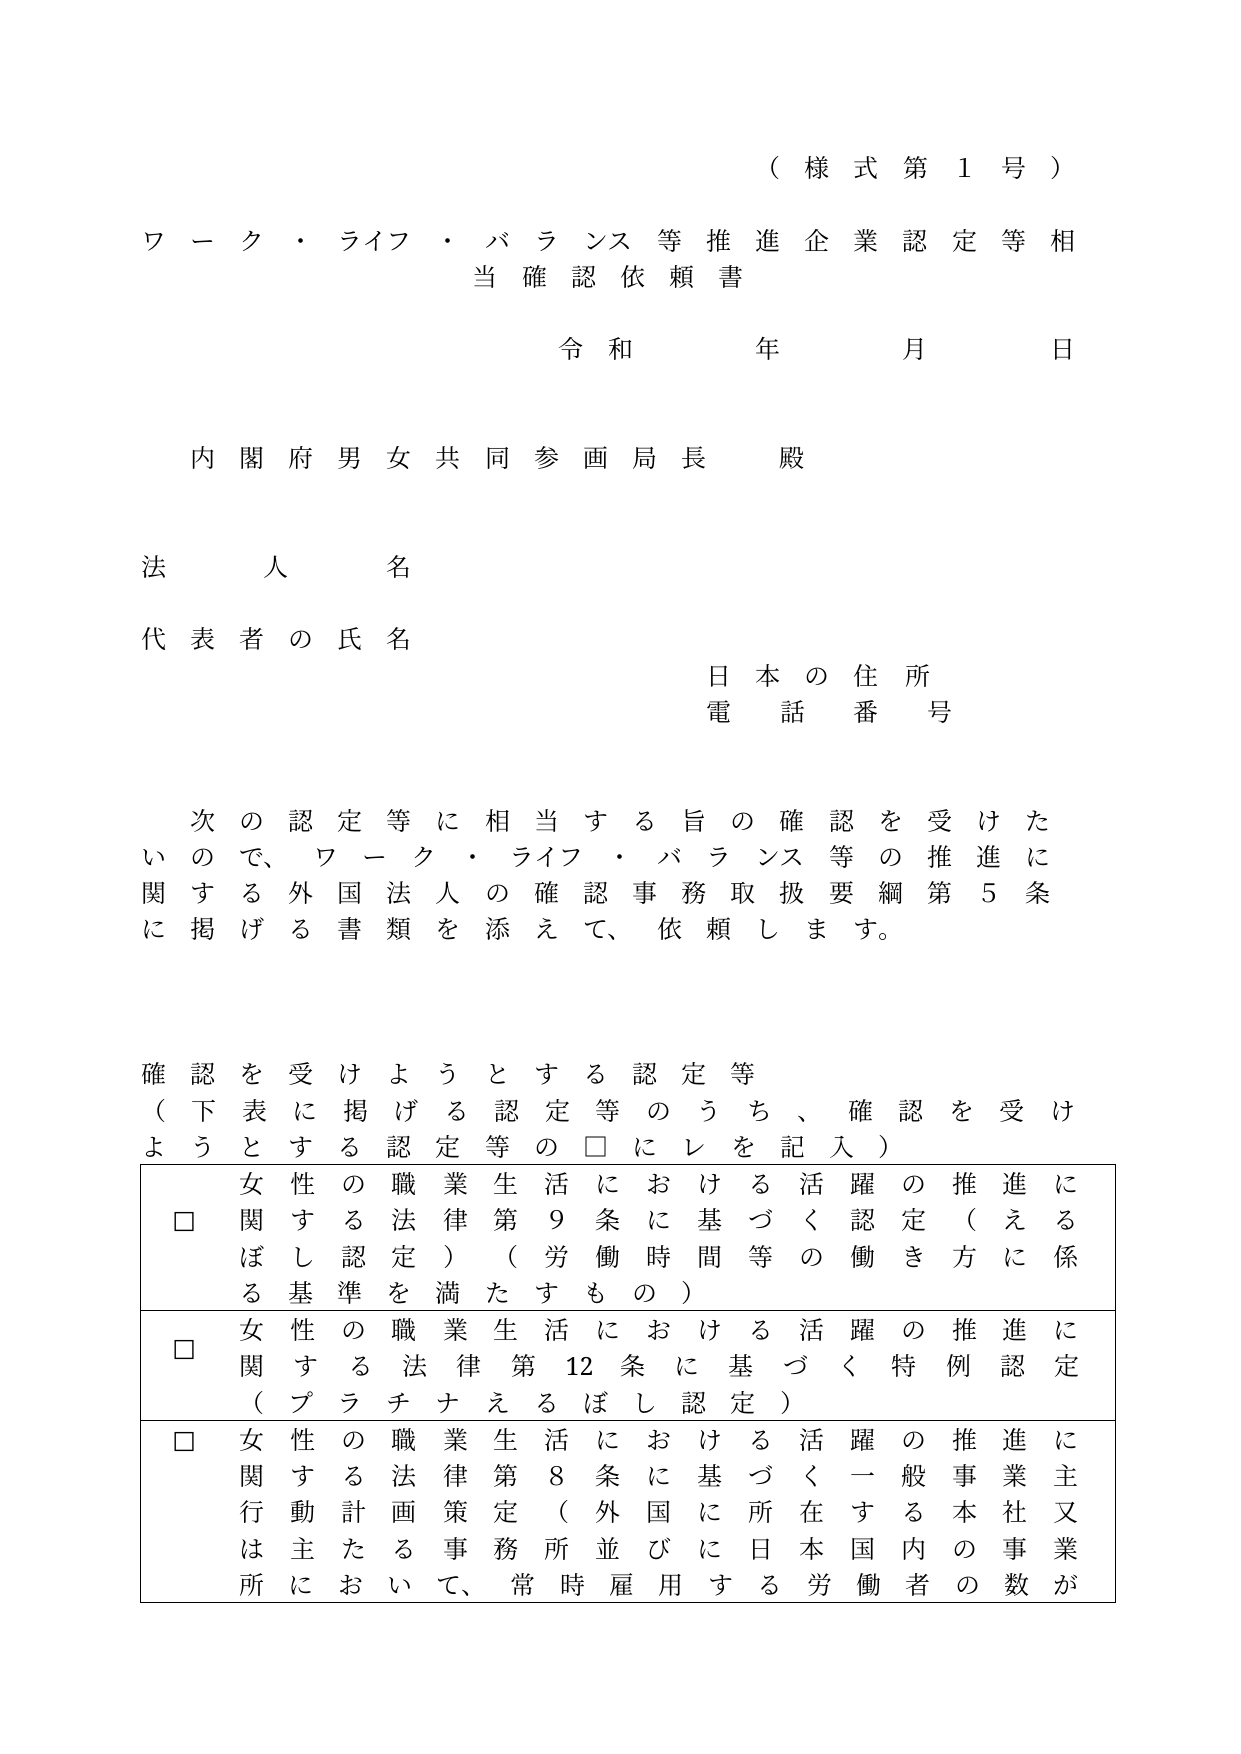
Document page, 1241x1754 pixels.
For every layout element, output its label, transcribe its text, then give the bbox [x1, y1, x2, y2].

text 次の認定等に相当する旨の確認を受けたいので、ワーク・ライフ・バランス等の推進に関する外国法人の確認事務取扱要綱第５条に掲げる書類を添えて、依頼します。 [141, 801, 1099, 946]
text 確認を受けようとする認定等 [141, 1055, 1099, 1091]
table_cell □ [141, 1311, 214, 1419]
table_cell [215, 1421, 1115, 1602]
text 内閣府男女共同参画局長 殿 [141, 439, 1099, 475]
table_header □ [141, 1165, 214, 1310]
text 日本の住所 [683, 656, 1099, 692]
text 電 話 番 号 [141, 692, 1099, 729]
table_header 女性の職業生活における活躍の推進に関する法律第９条に基づく認定（えるぼし認定）（労働時間等の働き方に係る基準を満たすもの） [215, 1165, 1115, 1310]
text （下表に掲げる認定等のうち、確認を受けようとする認定等の□にレを記入） [141, 1091, 1099, 1164]
text ワーク・ライフ・バランス等推進企業認定等相当確認依頼書 [141, 221, 1099, 294]
table_cell □ [141, 1421, 214, 1602]
text 代表者の氏名 [141, 584, 1099, 656]
text （様式第１号） [141, 149, 1099, 185]
text 令和 年 月 日 [141, 330, 1099, 366]
table_cell 女性の職業生活における活躍の推進に関する法律第12条に基づく特例認定（プラチナえるぼし認定） [215, 1311, 1115, 1419]
text 法 人 名 [141, 511, 1099, 584]
